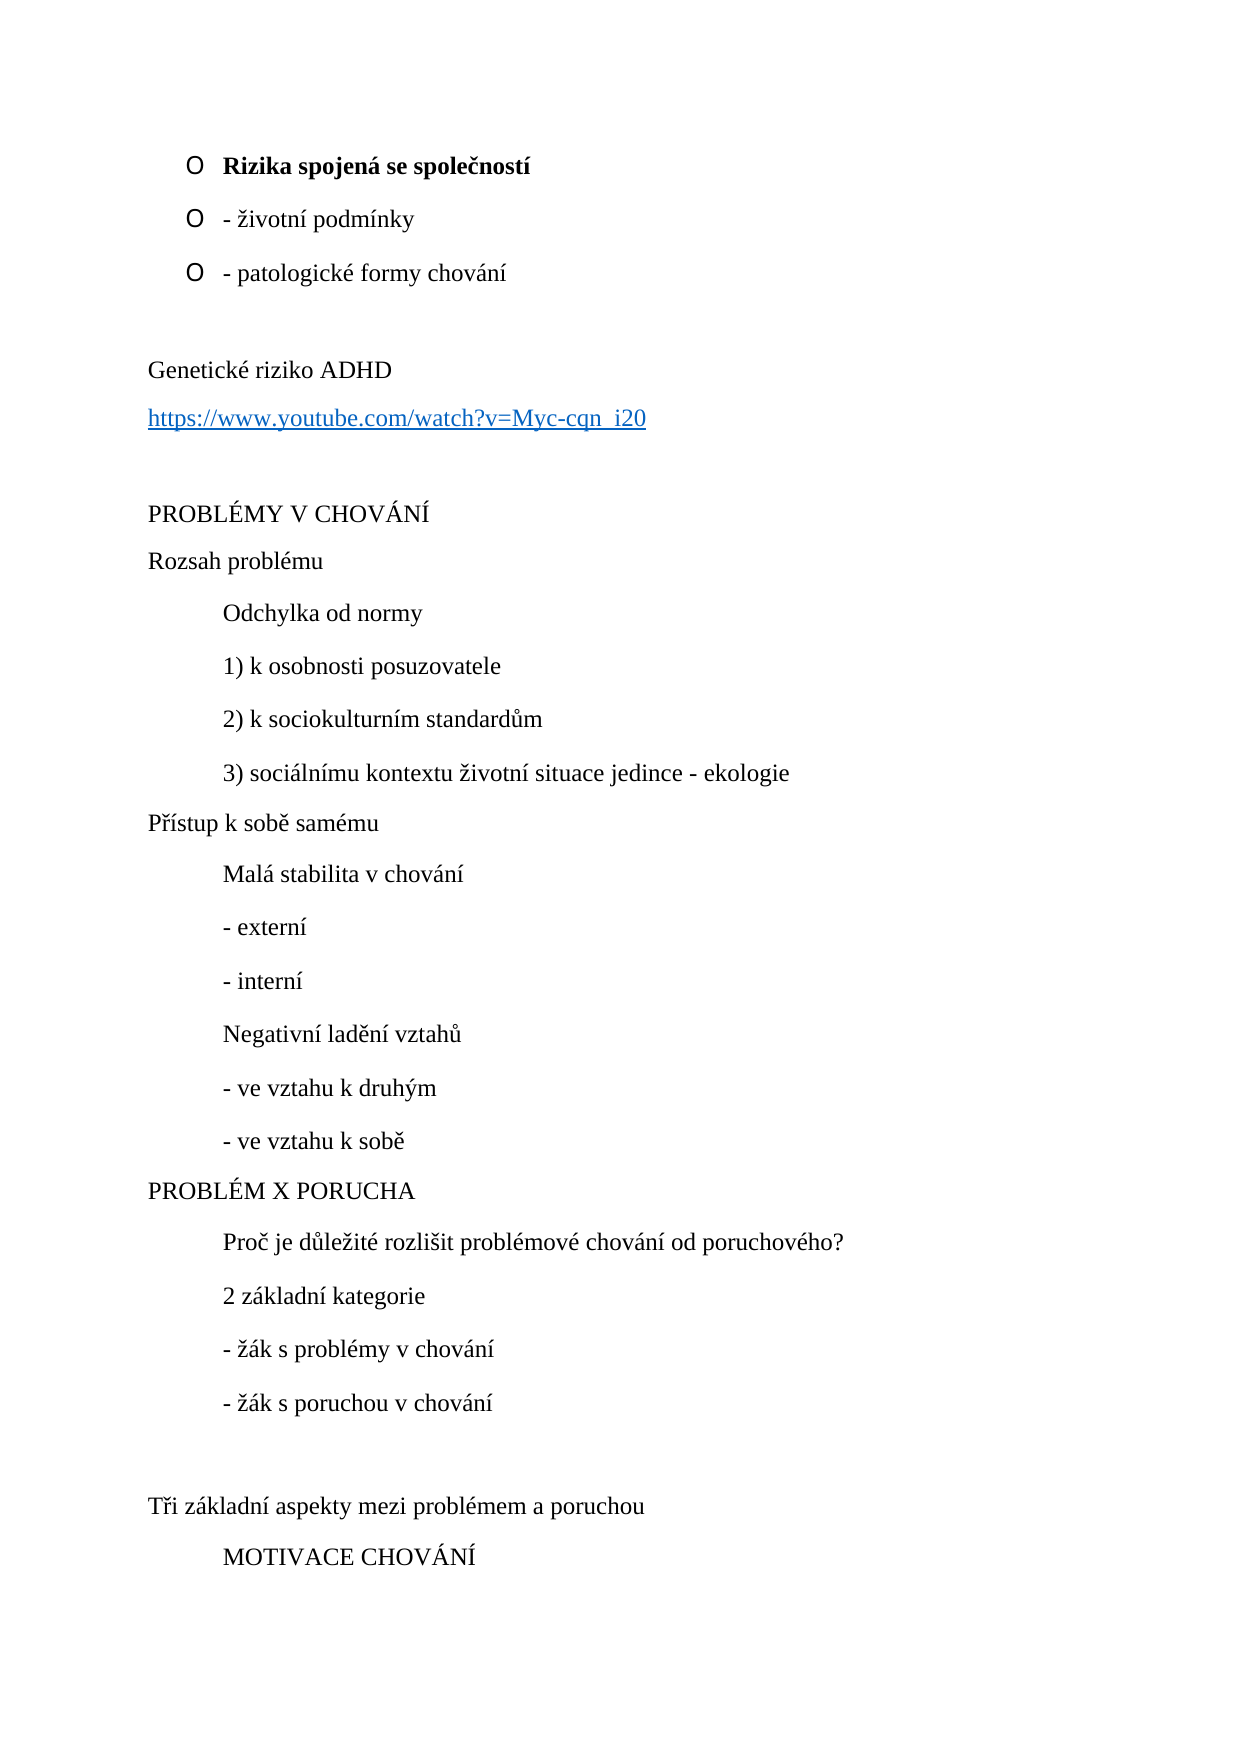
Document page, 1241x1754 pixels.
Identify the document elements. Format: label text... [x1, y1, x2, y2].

list - ve vztahu k sobě [185, 1123, 1093, 1157]
list MOTIVACE CHOVÁNÍ [185, 1538, 1093, 1572]
text PROBLÉM X PORUCHA [148, 1176, 1093, 1205]
list - patologické formy chování [185, 254, 1093, 288]
list - žák s poruchou v chování [185, 1384, 1093, 1418]
list 3) sociálnímu kontextu životní situace jedince - ekologie [185, 754, 1093, 788]
text Genetické riziko ADHD [148, 356, 1093, 384]
list Negativní ladění vztahů [185, 1016, 1093, 1050]
list - ve vztahu k druhým [185, 1069, 1093, 1103]
list Malá stabilita v chování [185, 856, 1093, 890]
text Přístup k sobě samému [148, 808, 1093, 837]
text PROBLÉMY V CHOVÁNÍ [148, 499, 1093, 527]
list Rizika spojená se společností [185, 148, 1093, 182]
text Rozsah problému [148, 546, 1093, 575]
list - žák s problémy v chování [185, 1331, 1093, 1365]
list 1) k osobnosti posuzovatele [185, 648, 1093, 682]
list 2) k sociokulturním standardům [185, 701, 1093, 735]
list Odchylka od normy [185, 594, 1093, 628]
list Proč je důležité rozlišit problémové chování od poruchového? [185, 1224, 1093, 1258]
text https://www.youtube.com/watch?v=Myc-cqn_i20 [148, 403, 1093, 432]
text Tři základní aspekty mezi problémem a poruchou [148, 1491, 1093, 1519]
list - externí [185, 909, 1093, 943]
list - životní podmínky [185, 201, 1093, 235]
list - interní [185, 962, 1093, 997]
list 2 základní kategorie [185, 1277, 1093, 1311]
